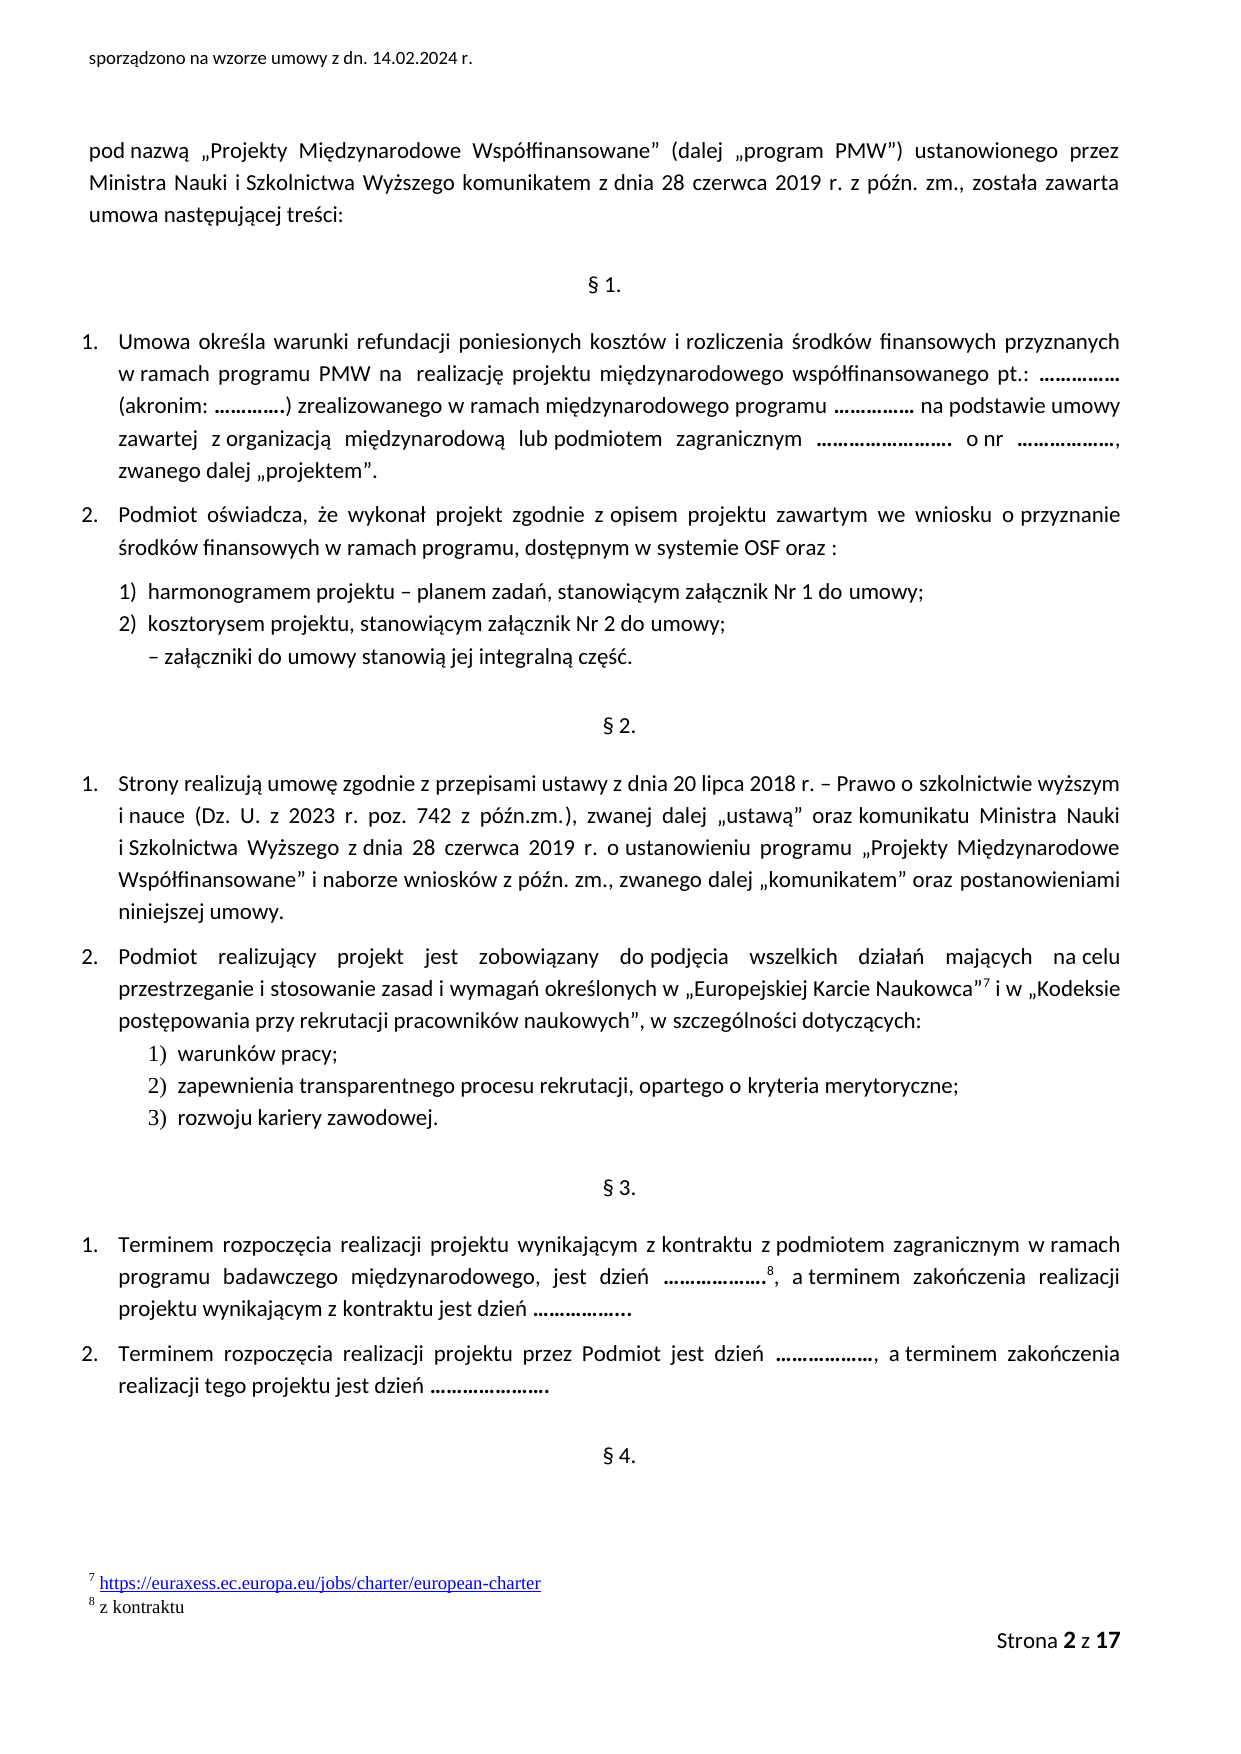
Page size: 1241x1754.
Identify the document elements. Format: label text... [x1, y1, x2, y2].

list kosztorysem projektu, stanowiącym załącznik Nr 2 do umowy; [118, 609, 1120, 638]
list rozwoju kariery zawodowej. [148, 1103, 1120, 1131]
list harmonogramem projektu – planem zadań, stanowiącym załącznik Nr 1 do umowy; [118, 577, 1120, 605]
list Terminem rozpoczęcia realizacji projektu wynikającym z kontraktu z podmiotem zagranicznym w ramach programu badawczego międzynarodowego, jest dzień ………………., a terminem zakończenia realizacji projektu wynikającym z kontraktu jest dzień ……………... [81, 1230, 1120, 1322]
list Podmiot oświadcza, że wykonał projekt zgodnie z opisem projektu zawartym we wniosku o przyznanie środków finansowych w ramach programu, dostępnym w systemie OSF oraz : [81, 501, 1120, 561]
list Terminem rozpoczęcia realizacji projektu przez Podmiot jest dzień ………………, a terminem zakończenia realizacji tego projektu jest dzień …………………. [81, 1339, 1120, 1399]
text § 1. [89, 270, 1120, 298]
list warunków pracy; [148, 1039, 1120, 1067]
text § 3. [118, 1173, 1120, 1201]
list zapewnienia transparentnego procesu rekrutacji, opartego o kryteria merytoryczne; [148, 1071, 1120, 1099]
text § 2. [118, 711, 1120, 739]
list Podmiot realizujący projekt jest zobowiązany do podjęcia wszelkich działań mających na celu przestrzeganie i stosowanie zasad i wymagań określonych w „Europejskiej Karcie Naukowca” i w „Kodeksie postępowania przy rekrutacji pracowników naukowych”, w szczególności dotyczących: [81, 942, 1120, 1034]
list Strony realizują umowę zgodnie z przepisami ustawy z dnia 20 lipca 2018 r. – Prawo o szkolnictwie wyższym i nauce (Dz. U. z 2023 r. poz. 742 z późn.zm.), zwanej dalej „ustawą” oraz komunikatu Ministra Nauki i Szkolnictwa Wyższego z dnia 28 czerwca 2019 r. o ustanowieniu programu „Projekty Międzynarodowe Współfinansowane” i naborze wniosków z późn. zm., zwanego dalej „komunikatem” oraz postanowieniami niniejszej umowy. [81, 769, 1120, 925]
text § 4. [118, 1441, 1120, 1469]
list Umowa określa warunki refundacji poniesionych kosztów i rozliczenia środków finansowych przyznanych w ramach programu PMW na realizację projektu międzynarodowego współfinansowanego pt.: …………… (akronim: ………….) zrealizowanego w ramach międzynarodowego programu …………… na podstawie umowy zawartej z organizacją międzynarodową lub podmiotem zagranicznym ……………………. o nr ………………, zwanego dalej „projektem”. [81, 327, 1120, 484]
text – załączniki do umowy stanowią jej integralną część. [118, 642, 1120, 670]
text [89, 136, 1120, 228]
